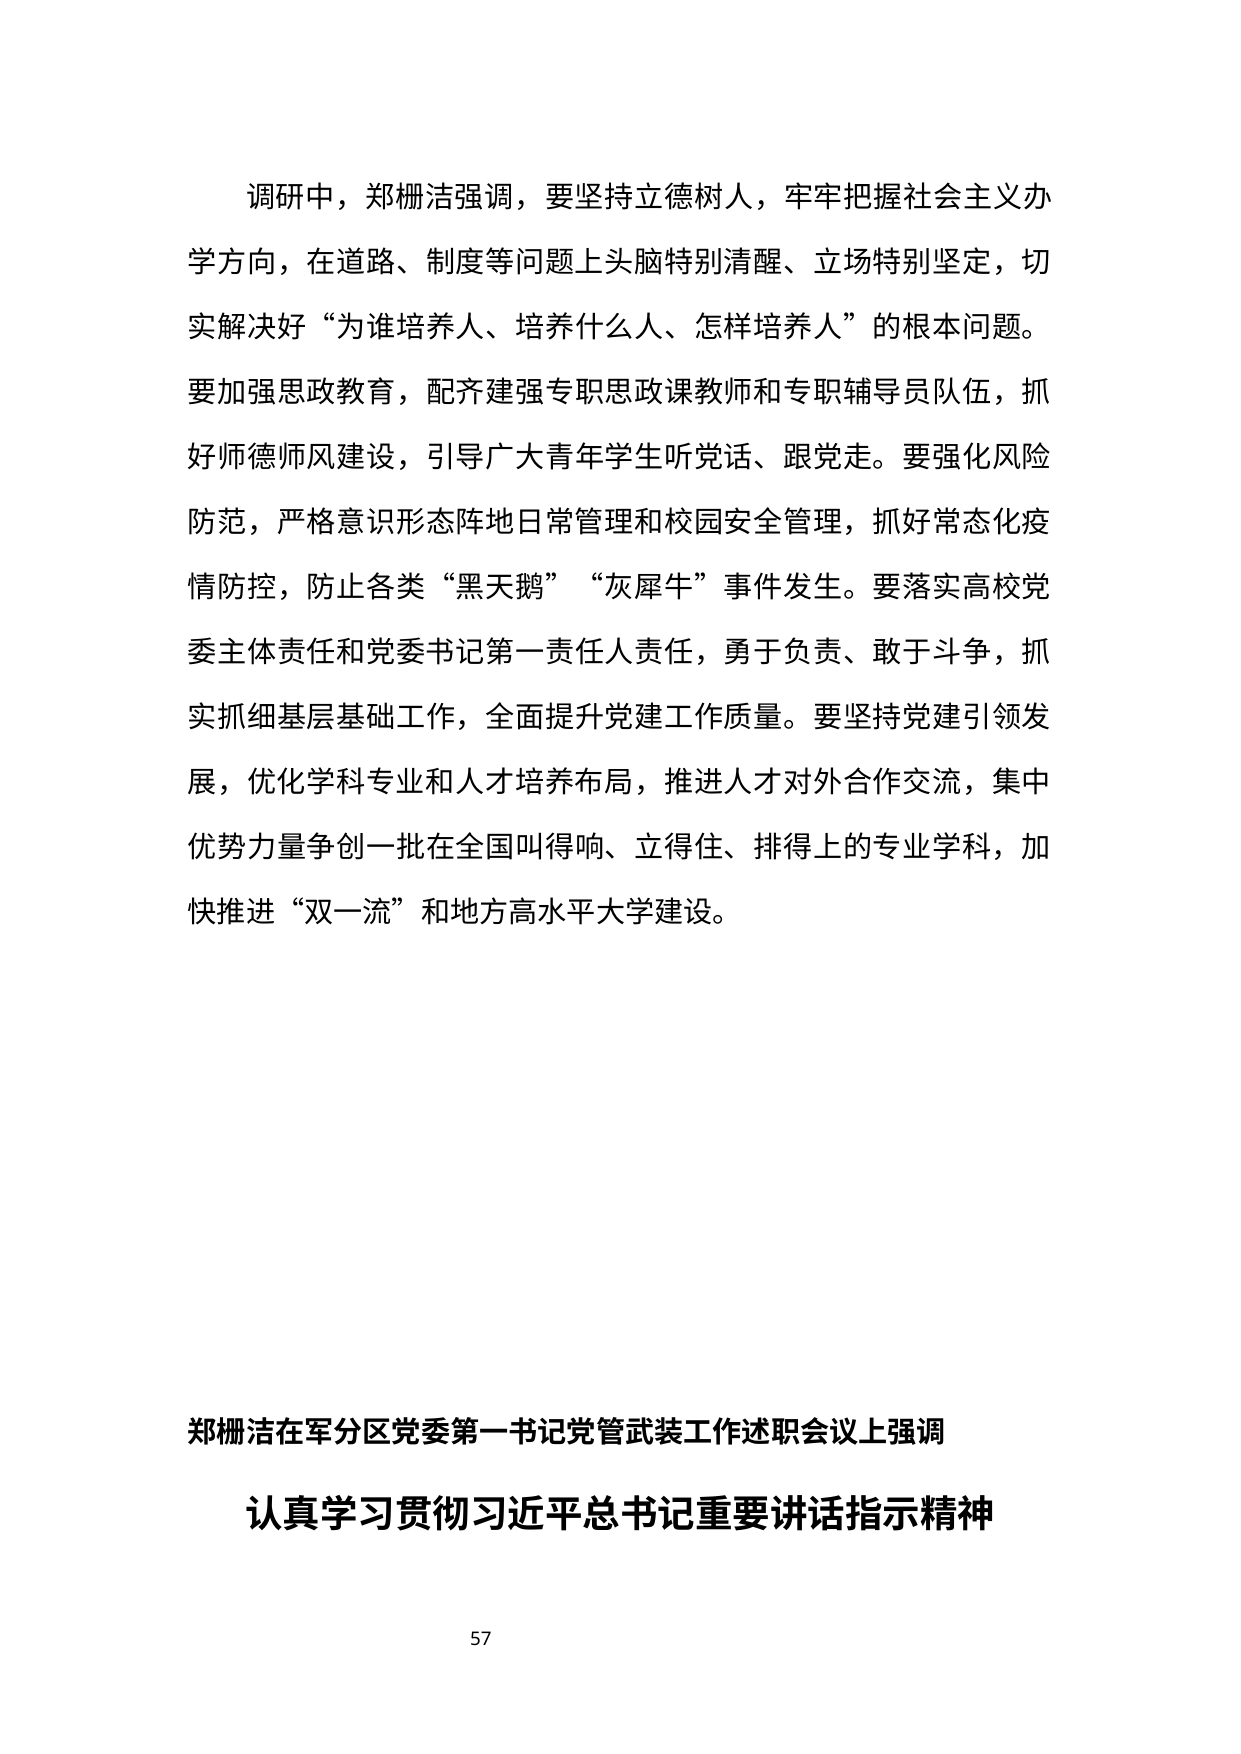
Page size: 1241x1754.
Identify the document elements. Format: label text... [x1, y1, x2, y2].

text 调研中，郑栅洁强调，要坚持立德树人，牢牢把握社会主义办学方向，在道路、制度等问题上头脑特别清醒、立场特别坚定，切实解决好“为谁培养人、培养什么人、怎样培养人”的根本问题。要加强思政教育，配齐建强专职思政课教师和专职辅导员队伍，抓好师德师风建设，引导广大青年学生听党话、跟党走。要强化风险防范，严格意识形态阵地日常管理和校园安全管理，抓好常态化疫情防控，防止各类“黑天鹅”“灰犀牛”事件发生。要落实高校党委主体责任和党委书记第一责任人责任，勇于负责、敢于斗争，抓实抓细基层基础工作，全面提升党建工作质量。要坚持党建引领发展，优化学科专业和人才培养布局，推进人才对外合作交流，集中优势力量争创一批在全国叫得响、立得住、排得上的专业学科，加快推进“双一流”和地方高水平大学建设。 [187, 162, 1053, 942]
text 郑栅洁在军分区党委第一书记党管武装工作述职会议上强调 [187, 1397, 1053, 1462]
text 认真学习贯彻习近平总书记重要讲话指示精神 [187, 1478, 1053, 1543]
